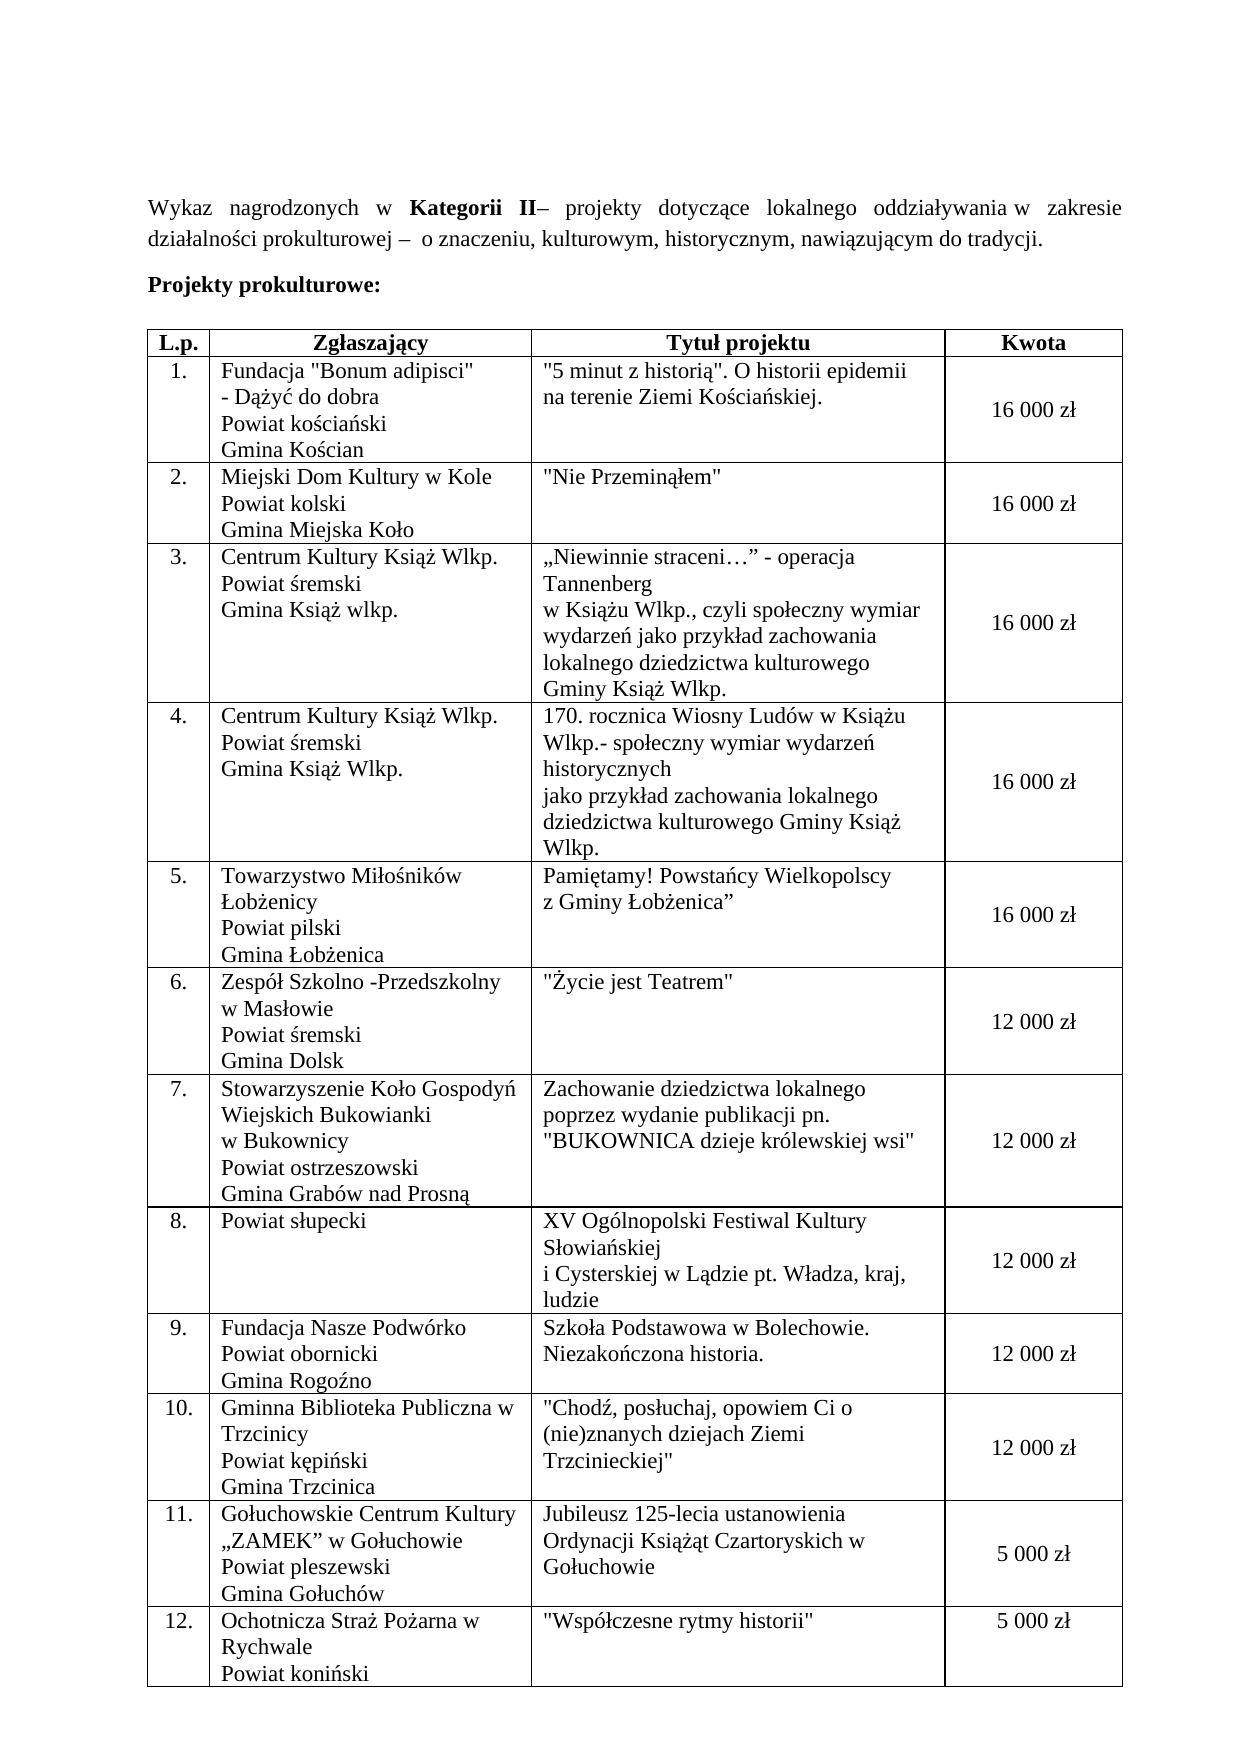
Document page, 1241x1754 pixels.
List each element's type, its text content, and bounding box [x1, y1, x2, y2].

table_cell 16 000 zł [946, 463, 1122, 542]
table_cell 7. [148, 1075, 209, 1206]
table_cell 9. [148, 1314, 209, 1393]
table_cell "Życie jest Teatrem" [532, 968, 944, 1074]
table_header Kwota [946, 330, 1122, 356]
table_cell 11. [148, 1501, 209, 1606]
table_cell 2. [148, 463, 209, 542]
table_cell "Nie Przeminąłem" [532, 463, 944, 542]
table_cell 8. [148, 1208, 209, 1313]
table_cell 12 000 zł [946, 968, 1122, 1074]
table_cell Centrum Kultury Książ Wlkp. Powiat śremski Gmina Książ Wlkp. [210, 703, 531, 861]
text Projekty prokulturowe: [148, 272, 1122, 298]
table_cell Centrum Kultury Książ Wlkp. Powiat śremski Gmina Książ wlkp. [210, 544, 531, 702]
table_cell 12 000 zł [946, 1394, 1122, 1499]
table_cell "Chodź, posłuchaj, opowiem Ci o (nie)znanych dziejach Ziemi Trzcinieckiej" [532, 1394, 944, 1499]
table_cell Szkoła Podstawowa w Bolechowie. Niezakończona historia. [532, 1314, 944, 1393]
table_cell 4. [148, 703, 209, 861]
table_cell 16 000 zł [946, 357, 1122, 462]
table_cell 1. [148, 357, 209, 462]
table_cell 16 000 zł [946, 544, 1122, 702]
table_cell "5 minut z historią". O historii epidemii na terenie Ziemi Kościańskiej. [532, 357, 944, 462]
table_cell 3. [148, 544, 209, 702]
table_cell Miejski Dom Kultury w Kole Powiat kolski Gmina Miejska Koło [210, 463, 531, 542]
table_cell 10. [148, 1394, 209, 1499]
table_cell Jubileusz 125-lecia ustanowienia Ordynacji Książąt Czartoryskich w Gołuchowie [532, 1501, 944, 1606]
table_cell XV Ogólnopolski Festiwal Kultury Słowiańskiej i Cysterskiej w Lądzie pt. Władza, kraj, ludzie [532, 1208, 944, 1313]
table_cell 12. [148, 1607, 209, 1686]
table_cell 12 000 zł [946, 1208, 1122, 1313]
table_cell Pamiętamy! Powstańcy Wielkopolscy z Gminy Łobżenica” [532, 862, 944, 967]
table_cell Towarzystwo Miłośników Łobżenicy Powiat pilski Gmina Łobżenica [210, 862, 531, 967]
table_cell Fundacja Nasze Podwórko Powiat obornicki Gmina Rogoźno [210, 1314, 531, 1393]
table_cell 16 000 zł [946, 862, 1122, 967]
table_cell 5 000 zł [946, 1501, 1122, 1606]
table_header L.p. [148, 330, 209, 356]
table_cell Stowarzyszenie Koło Gospodyń Wiejskich Bukowianki w Bukownicy Powiat ostrzeszowski Gmina Grabów nad Prosną [210, 1075, 531, 1206]
table_cell Zespół Szkolno -Przedszkolny w Masłowie Powiat śremski Gmina Dolsk [210, 968, 531, 1074]
table_cell Powiat słupecki [210, 1208, 531, 1313]
table_cell 16 000 zł [946, 703, 1122, 861]
table_cell 12 000 zł [946, 1314, 1122, 1393]
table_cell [210, 1607, 531, 1686]
table_cell 5. [148, 862, 209, 967]
table_cell "Współczesne rytmy historii" [532, 1607, 944, 1686]
table_cell 12 000 zł [946, 1075, 1122, 1206]
table_header Zgłaszający [210, 330, 531, 356]
table_cell 5 000 zł [946, 1607, 1122, 1686]
table_cell 170. rocznica Wiosny Ludów w Książu Wlkp.- społeczny wymiar wydarzeń historycznych jako przykład zachowania lokalnego dziedzictwa kulturowego Gminy Książ Wlkp. [532, 703, 944, 861]
table_header Tytuł projektu [532, 330, 944, 356]
table_cell 6. [148, 968, 209, 1074]
table_cell Zachowanie dziedzictwa lokalnego poprzez wydanie publikacji pn. "BUKOWNICA dzieje królewskiej wsi" [532, 1075, 944, 1206]
text Wykaz nagrodzonych w Kategorii II– projekty dotyczące lokalnego oddziaływania w zakresie działalności prokulturowej – o znaczeniu, kulturowym, historycznym, nawiązującym do tradycji. [148, 194, 1122, 251]
table_cell Gołuchowskie Centrum Kultury „ZAMEK” w Gołuchowie Powiat pleszewski Gmina Gołuchów [210, 1501, 531, 1606]
table_cell Gminna Biblioteka Publiczna w Trzcinicy Powiat kępiński Gmina Trzcinica [210, 1394, 531, 1499]
table_cell Fundacja "Bonum adipisci" - Dążyć do dobra Powiat kościański Gmina Kościan [210, 357, 531, 462]
table_cell „Niewinnie straceni…” - operacja Tannenberg w Książu Wlkp., czyli społeczny wymiar wydarzeń jako przykład zachowania lokalnego dziedzictwa kulturowego Gminy Książ Wlkp. [532, 544, 944, 702]
